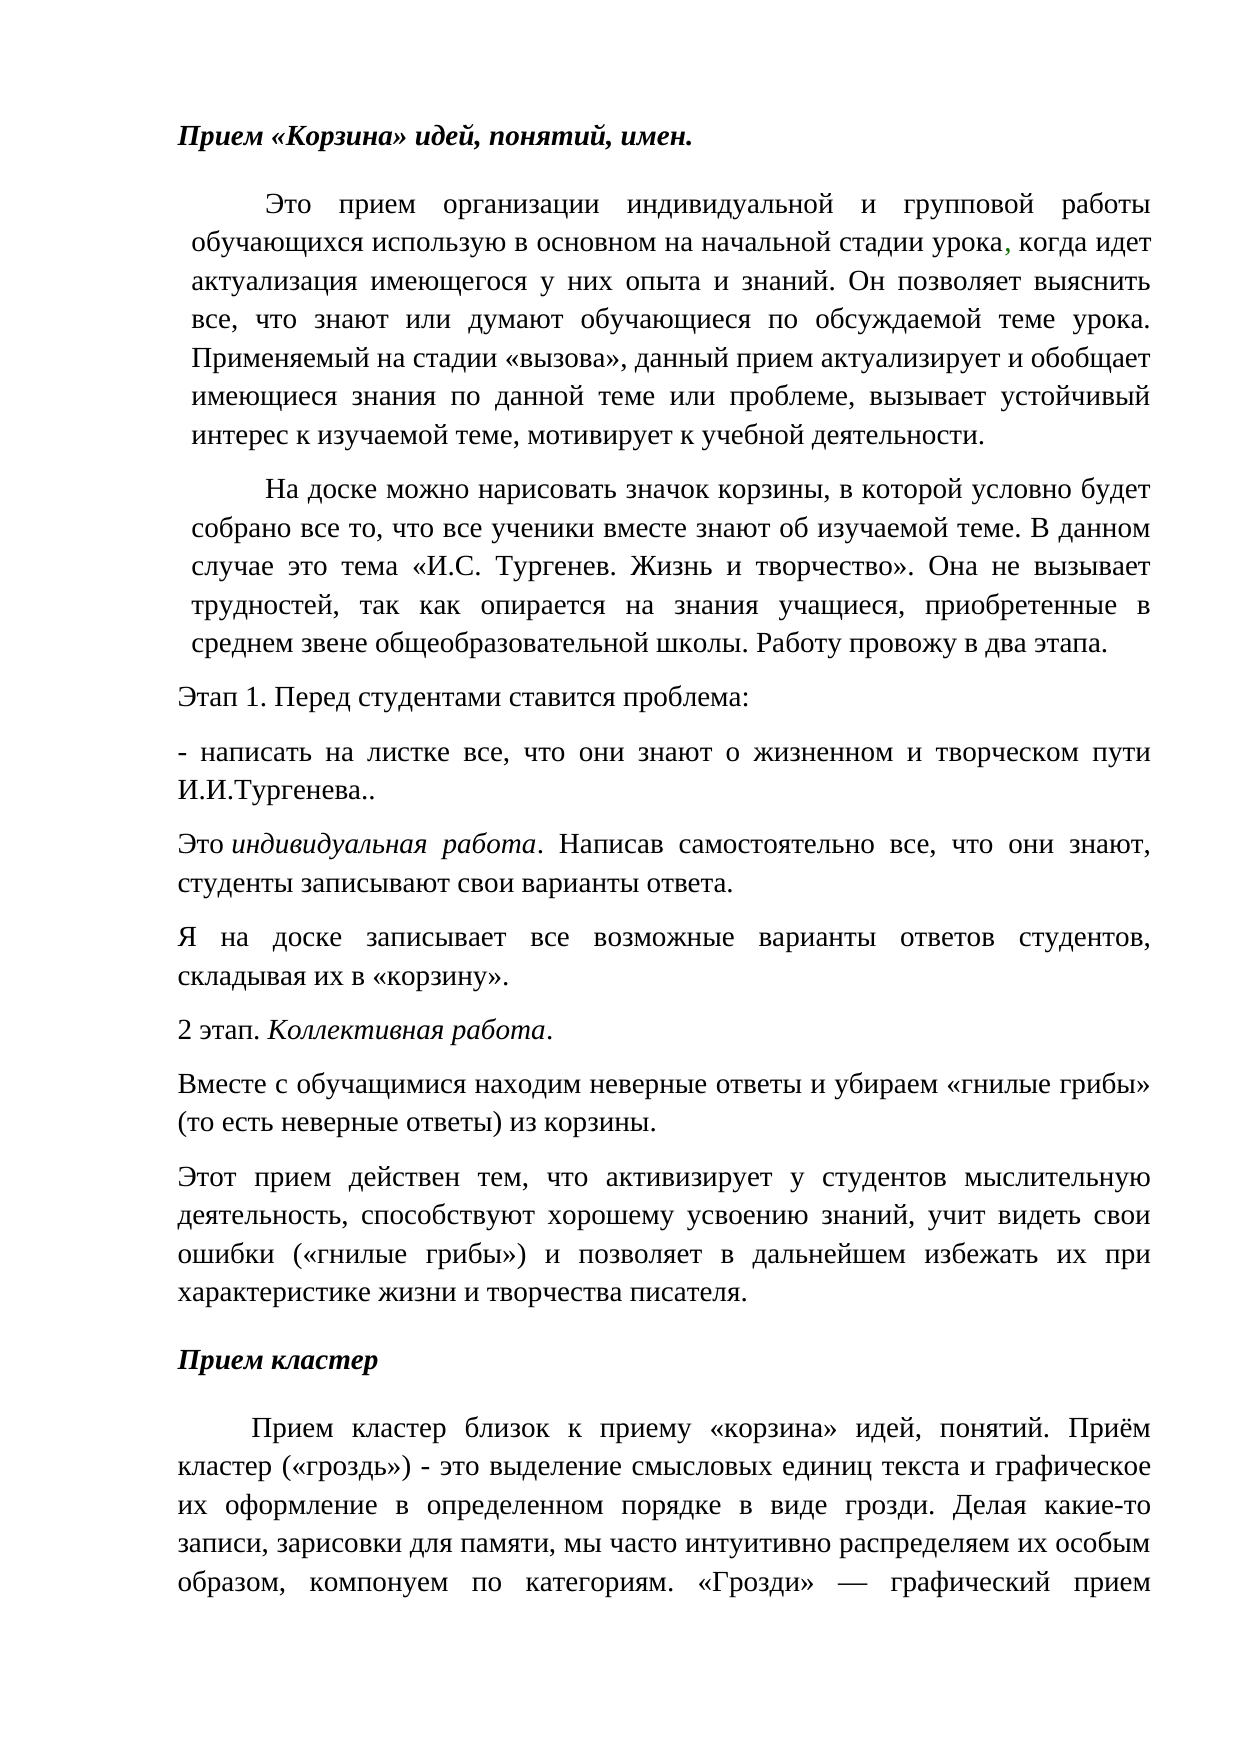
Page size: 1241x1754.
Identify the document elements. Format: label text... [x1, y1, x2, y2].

text Вместе с обучащимися находим неверные ответы и убираем «гнилые грибы» (то есть неверные ответы) из корзины. [177, 1066, 1152, 1138]
text Это прием организации индивидуальной и групповой работы обучающихся использую в основном на начальной стадии урока, когда идет актуализация имеющегося у них опыта и знаний. Он позволяет выяснить все, что знают или думают обучающиеся по обсуждаемой теме урока. Применяемый на стадии «вызова», данный прием актуализирует и обобщает имеющиеся знания по данной теме или проблеме, вызывает устойчивый интерес к изучаемой теме, мотивирует к учебной деятельности. [191, 186, 1152, 451]
text Этап 1. Перед студентами ставится проблема: [177, 679, 1152, 713]
text Я на доске записывает все возможные варианты ответов студентов, складывая их в «корзину». [177, 919, 1152, 991]
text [177, 1410, 1152, 1597]
text На доске можно нарисовать значок корзины, в которой условно будет собрано все то, что все ученики вместе знают об изучаемой теме. В данном случае это тема «И.С. Тургенев. Жизнь и творчество». Она не вызывает трудностей, так как опирается на знания учащиеся, приобретенные в среднем звене общеобразовательной школы. Работу провожу в два этапа. [191, 471, 1152, 659]
text - написать на листке все, что они знают о жизненном и творческом пути И.И.Тургенева.. [177, 734, 1152, 806]
text Прием «Корзина» идей, понятий, имен. [177, 118, 1152, 152]
text 2 этап. Коллективная работа. [177, 1012, 1152, 1045]
text Это индивидуальная работа. Написав самостоятельно все, что они знают, студенты записывают свои варианты ответа. [177, 826, 1152, 898]
text Этот прием действен тем, что активизирует у студентов мыслительную деятельность, способствуют хорошему усвоению знаний, учит видеть свои ошибки («гнилые грибы») и позволяет в дальнейшем избежать их при характеристике жизни и творчества писателя. [177, 1159, 1152, 1308]
text Прием кластер [177, 1342, 1152, 1376]
